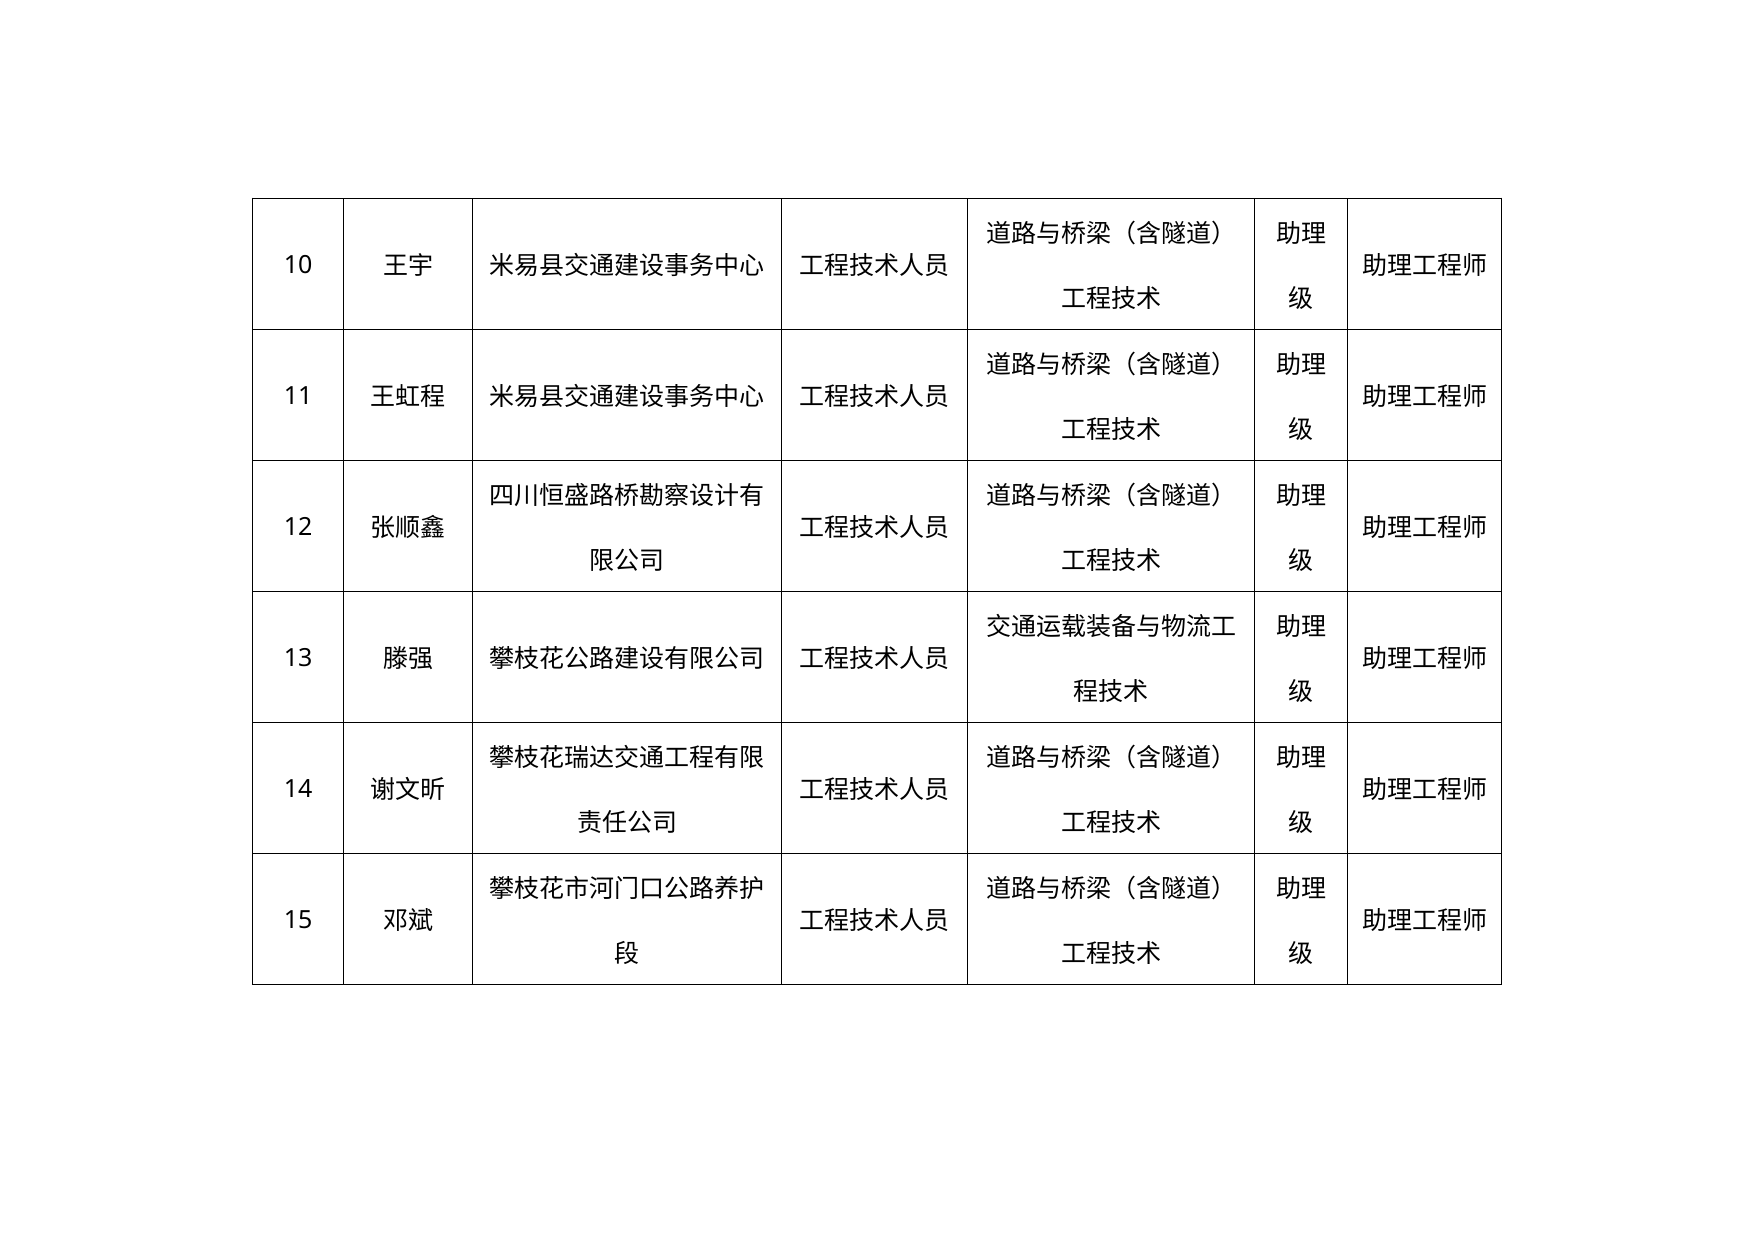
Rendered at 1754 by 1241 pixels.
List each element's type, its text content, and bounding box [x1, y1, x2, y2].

table_cell 工程技术人员 [782, 592, 967, 722]
table_cell 14 [253, 723, 343, 853]
table_cell 米易县交通建设事务中心 [473, 199, 781, 329]
table_cell 助理级 [1255, 461, 1347, 591]
table_cell 助理工程师 [1348, 723, 1501, 853]
table_cell 10 [253, 199, 343, 329]
table_cell 道路与桥梁（含隧道）工程技术 [968, 330, 1254, 460]
table_cell 王宇 [344, 199, 472, 329]
table_cell 13 [253, 592, 343, 722]
table_cell 道路与桥梁（含隧道）工程技术 [968, 723, 1254, 853]
table_cell 工程技术人员 [782, 199, 967, 329]
table_cell 助理工程师 [1348, 199, 1501, 329]
table_cell 道路与桥梁（含隧道）工程技术 [968, 854, 1254, 984]
table_cell 道路与桥梁（含隧道）工程技术 [968, 461, 1254, 591]
table_cell 道路与桥梁（含隧道）工程技术 [968, 199, 1254, 329]
table_cell 工程技术人员 [782, 723, 967, 853]
table_cell 四川恒盛路桥勘察设计有限公司 [473, 461, 781, 591]
table_cell 助理工程师 [1348, 854, 1501, 984]
table_cell 攀枝花瑞达交通工程有限责任公司 [473, 723, 781, 853]
table_cell 助理工程师 [1348, 330, 1501, 460]
table_cell 助理级 [1255, 199, 1347, 329]
table_cell 滕强 [344, 592, 472, 722]
table_cell 张顺鑫 [344, 461, 472, 591]
table_cell 15 [253, 854, 343, 984]
table_cell 谢文昕 [344, 723, 472, 853]
table_cell 助理级 [1255, 330, 1347, 460]
table_cell 助理工程师 [1348, 592, 1501, 722]
table_cell 交通运载装备与物流工程技术 [968, 592, 1254, 722]
table_cell 攀枝花公路建设有限公司 [473, 592, 781, 722]
table_cell 助理级 [1255, 723, 1347, 853]
table_cell 11 [253, 330, 343, 460]
table_cell 米易县交通建设事务中心 [473, 330, 781, 460]
table_cell 助理级 [1255, 854, 1347, 984]
table_cell 工程技术人员 [782, 330, 967, 460]
table_cell 王虹程 [344, 330, 472, 460]
table_cell 12 [253, 461, 343, 591]
table_cell 助理工程师 [1348, 461, 1501, 591]
table_cell 攀枝花市河门口公路养护段 [473, 854, 781, 984]
table_cell 工程技术人员 [782, 461, 967, 591]
table_cell 工程技术人员 [782, 854, 967, 984]
table_cell 邓斌 [344, 854, 472, 984]
table_cell 助理级 [1255, 592, 1347, 722]
